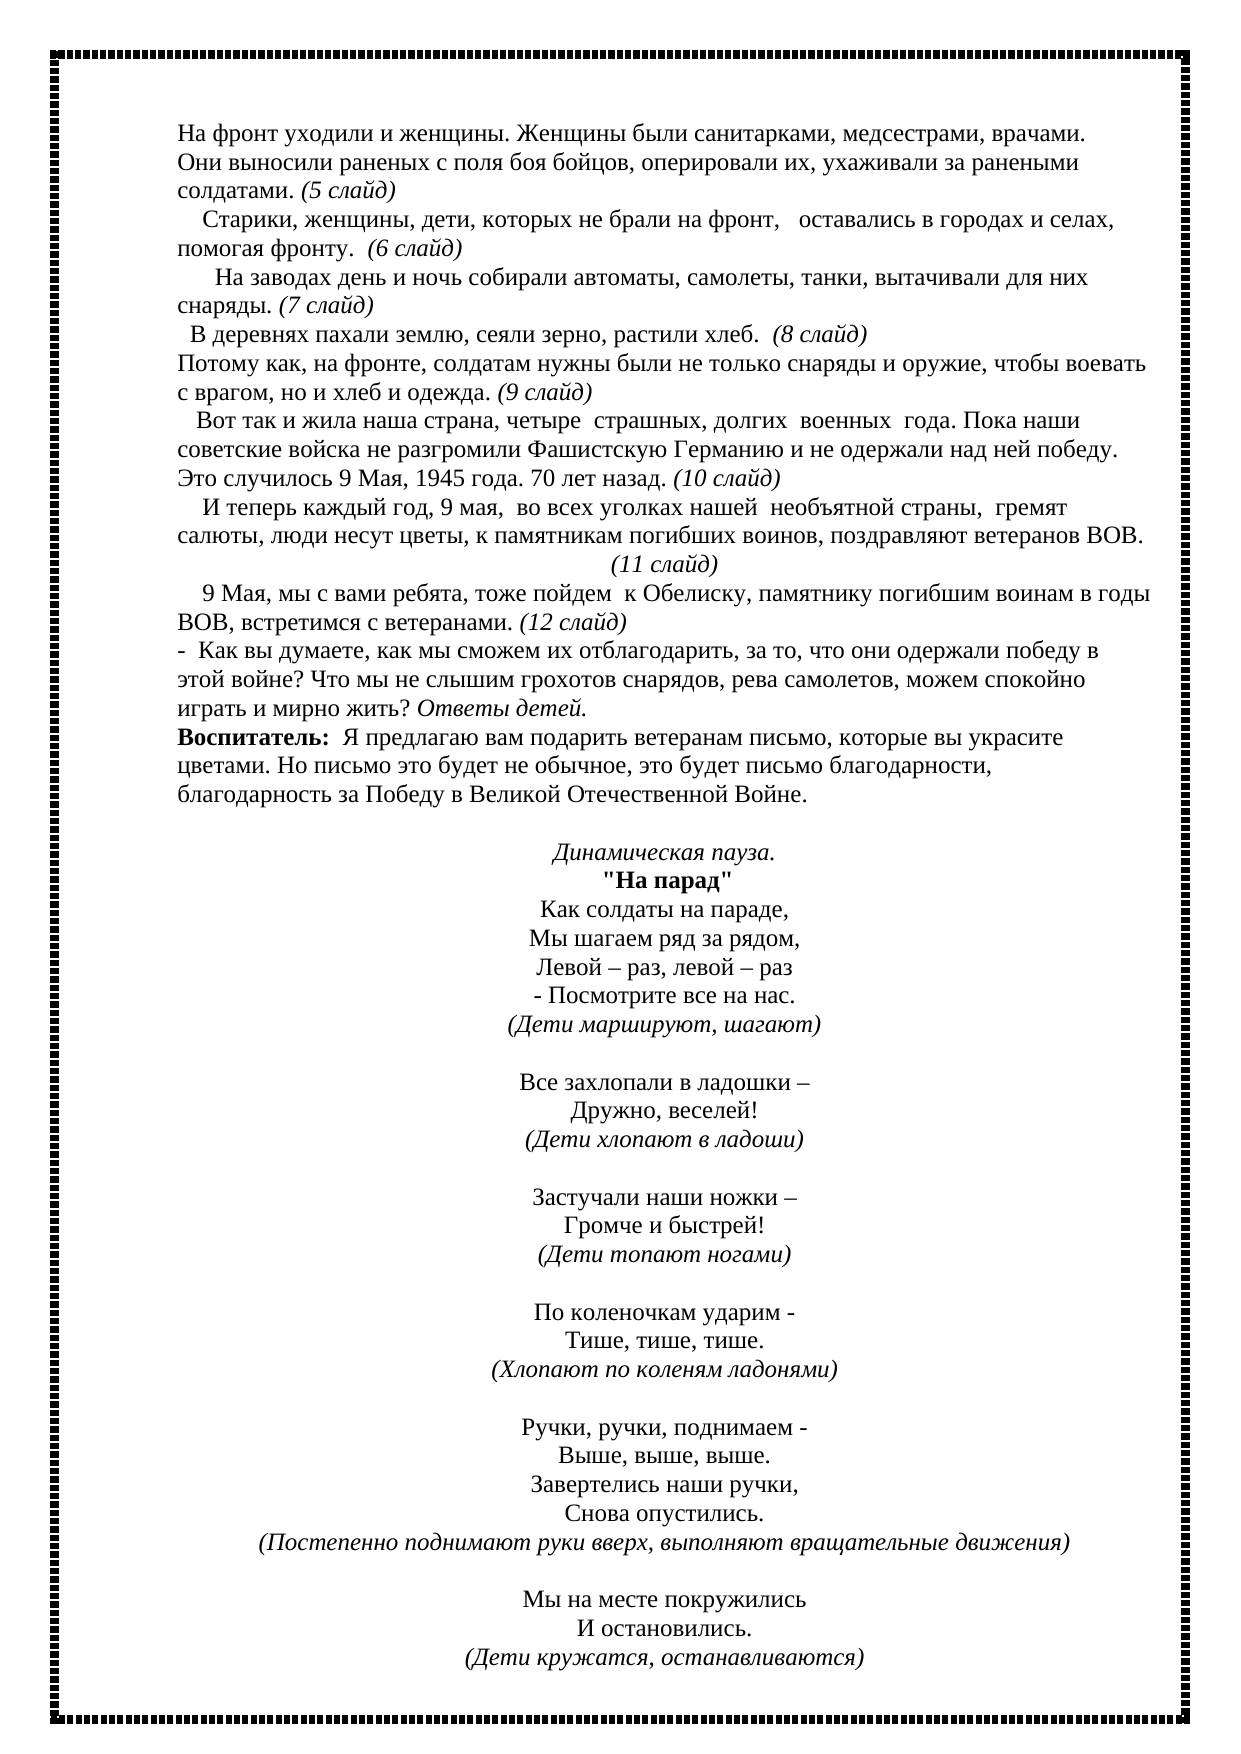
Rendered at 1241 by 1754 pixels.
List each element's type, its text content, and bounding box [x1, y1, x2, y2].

text (11 слайд) [177, 549, 1152, 578]
text Завертелись наши ручки, [177, 1469, 1152, 1498]
text (Дети топают ногами) [177, 1239, 1152, 1268]
text Застучали наши ножки – [177, 1182, 1152, 1211]
text Дружно, веселей! [177, 1096, 1152, 1124]
text И остановились. [177, 1613, 1152, 1642]
text Громче и быстрей! [177, 1211, 1152, 1239]
text Это случилось 9 Мая, 1945 года. 70 лет назад. (10 слайд) [177, 463, 1152, 492]
text - Посмотрите все на нас. [177, 981, 1152, 1009]
text 9 Мая, мы с вами ребята, тоже пойдем к Обелиску, памятнику погибшим воинам в годы ВОВ, встретимся с ветеранами. (12 слайд) [177, 578, 1152, 636]
text На фронт уходили и женщины. Женщины были санитарками, медсестрами, врачами. [177, 118, 1152, 147]
text Левой – раз, левой – раз [177, 952, 1152, 981]
text Старики, женщины, дети, которых не брали на фронт, оставались в городах и селах, помогая фронту. (6 слайд) [177, 204, 1152, 262]
text В деревнях пахали землю, сеяли зерно, растили хлеб. (8 слайд) [177, 319, 1152, 348]
text (Дети кружатся, останавливаются) [177, 1642, 1152, 1671]
text Вот так и жила наша страна, четыре страшных, долгих военных года. Пока наши советские войска не разгромили Фашистскую Германию и не одержали над ней победу. [177, 406, 1152, 463]
text Снова опустились. [177, 1498, 1152, 1527]
text (Дети хлопают в ладоши) [177, 1124, 1152, 1153]
text Все захлопали в ладошки – [177, 1067, 1152, 1096]
text Потому как, на фронте, солдатам нужны были не только снаряды и оружие, чтобы воевать с врагом, но и хлеб и одежда. (9 слайд) [177, 348, 1152, 406]
text И теперь каждый год, 9 мая, во всех уголках нашей необъятной страны, гремят салюты, люди несут цветы, к памятникам погибших воинов, поздравляют ветеранов ВОВ. [177, 492, 1152, 549]
text Выше, выше, выше. [177, 1441, 1152, 1469]
text Динамическая пауза. [177, 837, 1152, 866]
text Тише, тише, тише. [177, 1326, 1152, 1354]
text (Дети маршируют, шагают) [177, 1009, 1152, 1038]
text Ручки, ручки, поднимаем - [177, 1412, 1152, 1441]
text "На парад" [177, 866, 1152, 894]
text (Хлопают по коленям ладонями) [177, 1354, 1152, 1383]
text Они выносили раненых с поля боя бойцов, оперировали их, ухаживали за ранеными солдатами. (5 слайд) [177, 147, 1152, 204]
text Воспитатель: Я предлагаю вам подарить ветеранам письмо, которые вы украсите цветами. Но письмо это будет не обычное, это будет письмо благодарности, благодарность за Победу в Великой Отечественной Войне. [177, 722, 1152, 808]
text Как солдаты на параде, [177, 894, 1152, 923]
text - Как вы думаете, как мы сможем их отблагодарить, за то, что они одержали победу в этой войне? Что мы не слышим грохотов снарядов, рева самолетов, можем спокойно играть и мирно жить? Ответы детей. [177, 636, 1152, 722]
text Мы шагаем ряд за рядом, [177, 923, 1152, 952]
text Мы на месте покружились [177, 1584, 1152, 1613]
text На заводах день и ночь собирали автоматы, самолеты, танки, вытачивали для них снаряды. (7 слайд) [177, 262, 1152, 319]
text (Постепенно поднимают руки вверх, выполняют вращательные движения) [177, 1527, 1152, 1556]
text По коленочкам ударим - [177, 1297, 1152, 1326]
